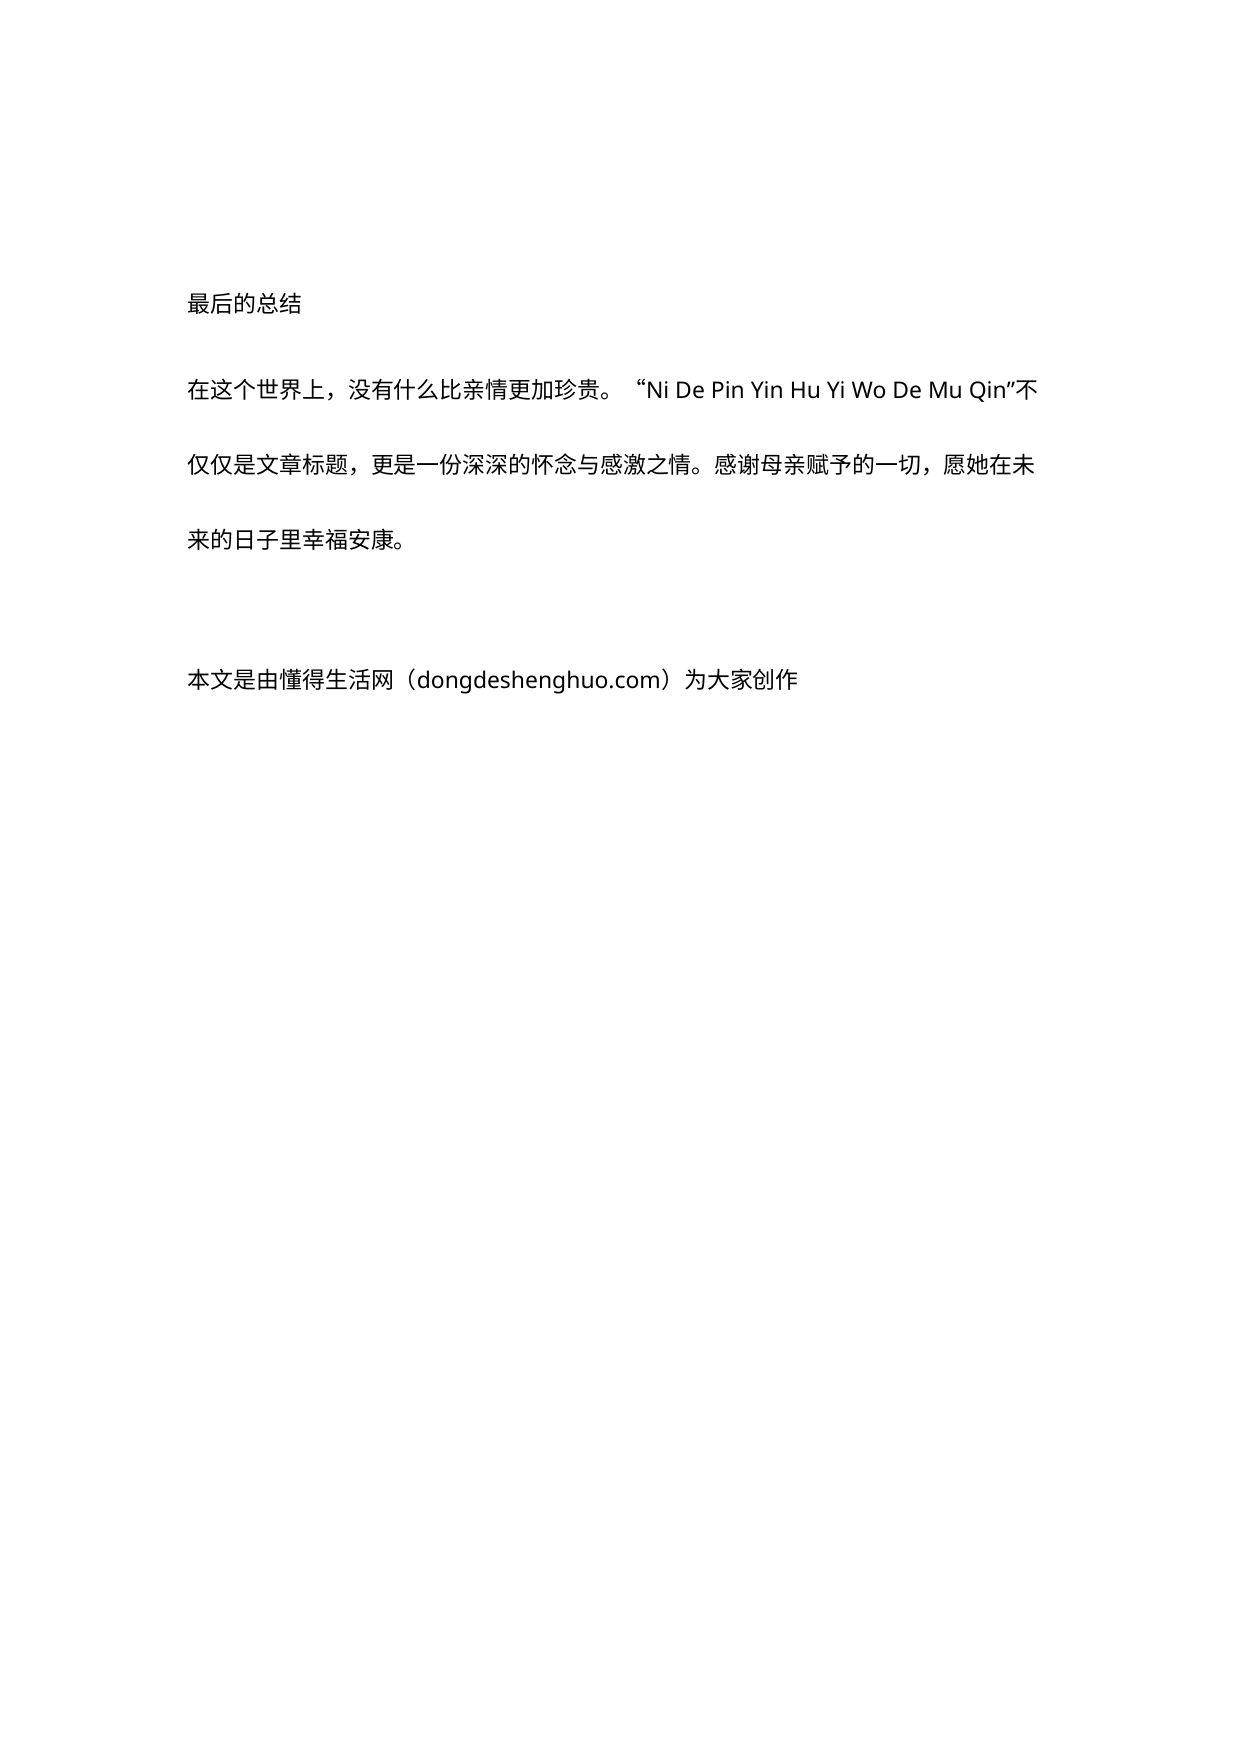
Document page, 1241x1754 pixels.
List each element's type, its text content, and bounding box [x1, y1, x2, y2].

text 本文是由懂得生活网（dongdeshenghuo.com）为大家创作 [187, 646, 1053, 711]
text 在这个世界上，没有什么比亲情更加珍贵。“Ni De Pin Yin Hu Yi Wo De Mu Qin”不仅仅是文章标题，更是一份深深的怀念与感激之情。感谢母亲赋予的一切，愿她在未来的日子里幸福安康。 [187, 356, 1053, 571]
text 最后的总结 [187, 270, 1053, 335]
